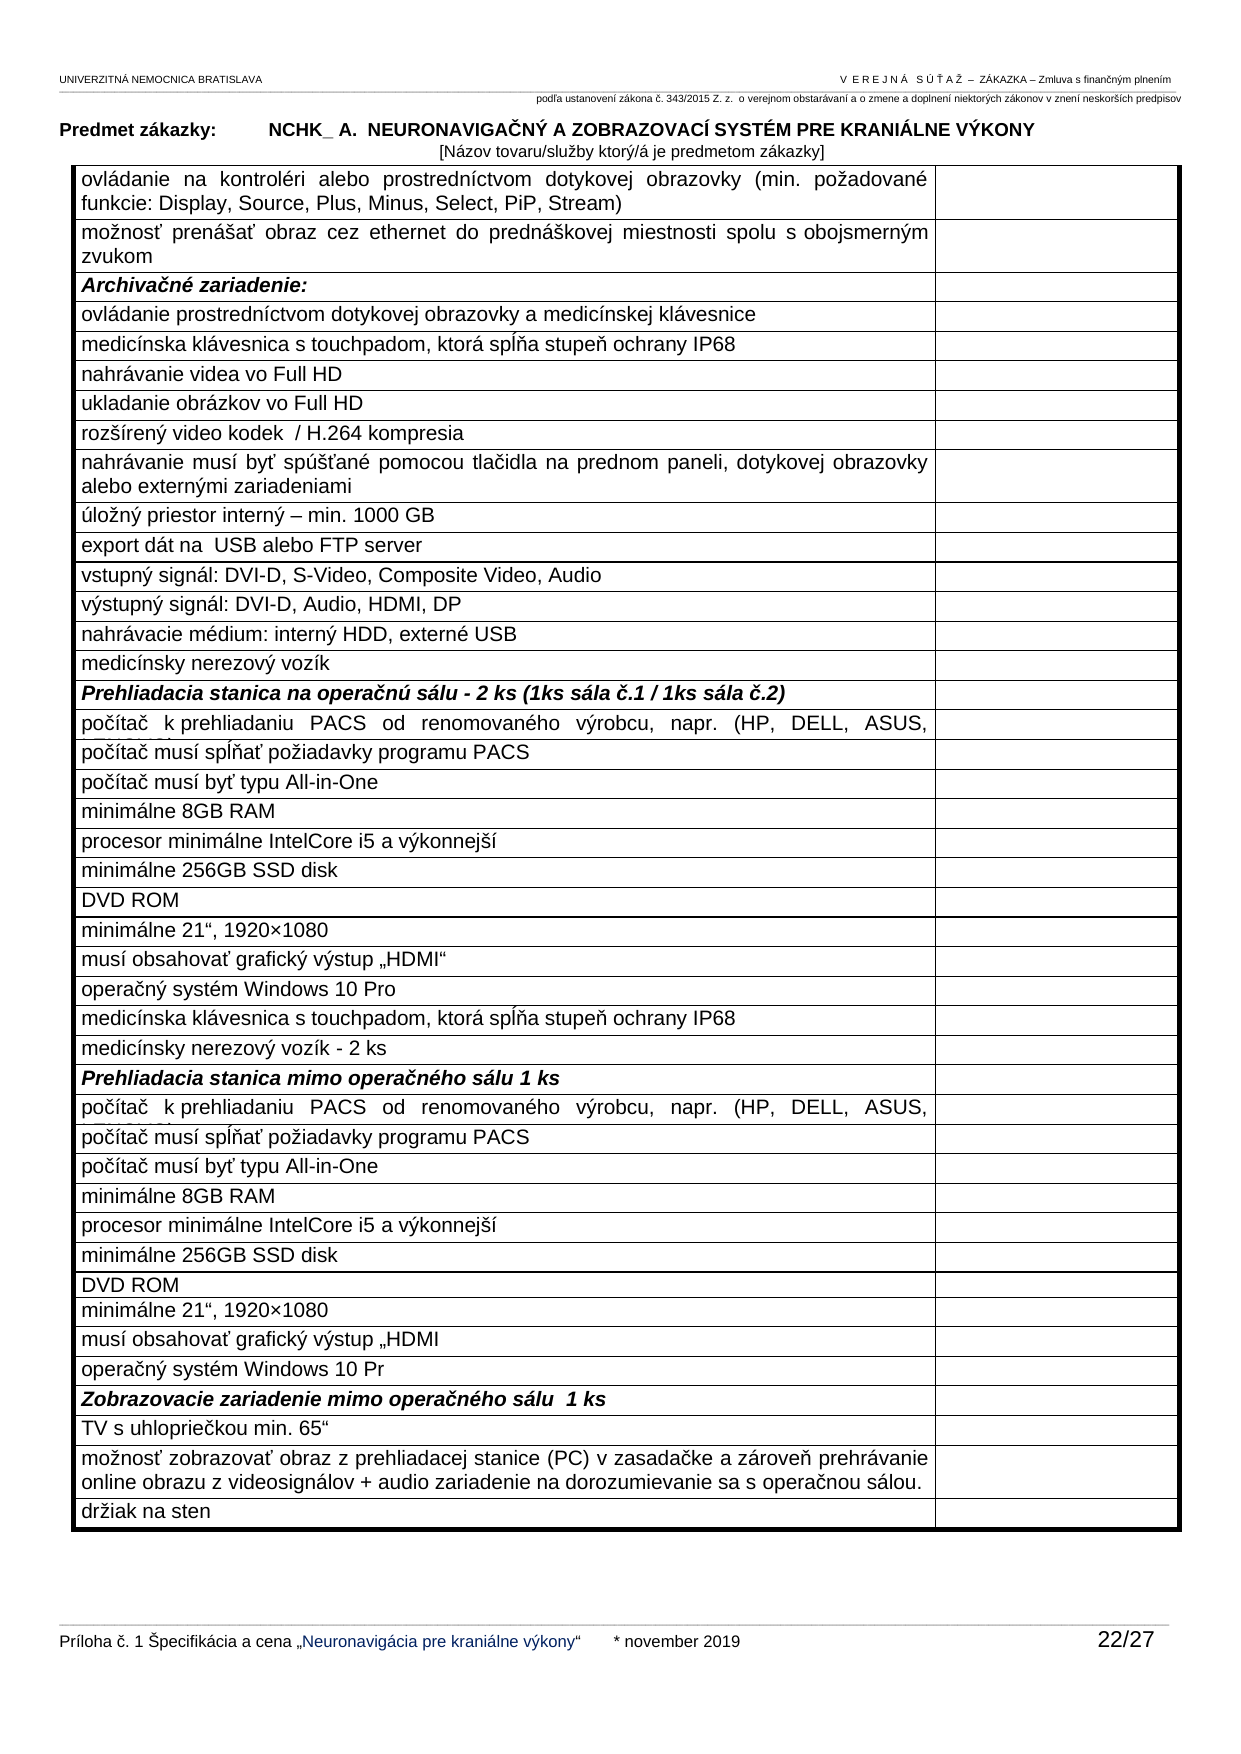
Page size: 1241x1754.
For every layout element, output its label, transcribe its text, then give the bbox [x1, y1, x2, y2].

table_cell držiak na sten [76, 1499, 935, 1527]
table_cell Archivačné zariadenie: [76, 273, 935, 301]
table_cell [936, 947, 1177, 976]
table_cell [936, 592, 1177, 621]
table_cell [936, 1184, 1177, 1212]
table_cell [936, 1327, 1177, 1356]
table_cell [936, 799, 1177, 828]
table_cell operačný systém Windows 10 Pro [76, 977, 935, 1005]
table_cell [936, 503, 1177, 532]
table_cell DVD ROM [76, 888, 935, 916]
table_cell výstupný signál: DVI-D, Audio, HDMI, DP [76, 592, 935, 621]
table_cell nahrávanie musí byť spúšťané pomocou tlačidla na prednom paneli, dotykovej obrazovky alebo externými zariadeniami [76, 450, 935, 502]
table_cell vstupný signál: DVI-D, S-Video, Composite Video, Audio [76, 563, 935, 591]
table_cell [936, 710, 1177, 739]
table_cell [936, 888, 1177, 916]
table_cell [936, 1416, 1177, 1444]
table_cell [936, 1213, 1177, 1242]
table_cell počítač musí spĺňať požiadavky programu PACS [76, 1125, 935, 1153]
table_cell [936, 450, 1177, 502]
table_cell počítač k prehliadaniu PACS od renomovaného výrobcu, napr. (HP, DELL, ASUS, LENOVO) [76, 1095, 935, 1123]
table_cell Prehliadacia stanica mimo operačného sálu 1 ks [76, 1065, 935, 1094]
table_cell ovládanie prostredníctvom dotykovej obrazovky a medicínskej klávesnice [76, 302, 935, 331]
table_cell [936, 302, 1177, 331]
table_cell minimálne 21“, 1920×1080 [76, 918, 935, 946]
table_cell [936, 977, 1177, 1005]
table_cell počítač musí byť typu All-in-One [76, 770, 935, 798]
table_cell [936, 918, 1177, 946]
table_cell [936, 1499, 1177, 1527]
table_cell export dát na USB alebo FTP server [76, 533, 935, 561]
table_cell [936, 858, 1177, 887]
table_cell [936, 1006, 1177, 1035]
table_cell [936, 681, 1177, 709]
table_cell [936, 622, 1177, 650]
table_cell [936, 740, 1177, 768]
table_cell operačný systém Windows 10 Pr [76, 1357, 935, 1385]
table_cell TV s uhlopriečkou min. 65“ [76, 1416, 935, 1444]
table_cell [936, 220, 1177, 272]
table_cell [936, 391, 1177, 419]
table_cell počítač k prehliadaniu PACS od renomovaného výrobcu, napr. (HP, DELL, ASUS, LENOVO) [76, 710, 935, 739]
table_cell [936, 1125, 1177, 1153]
table_cell minimálne 21“, 1920×1080 [76, 1298, 935, 1326]
table_cell ovládanie na kontroléri alebo prostredníctvom dotykovej obrazovky (min. požadované funkcie: Display, Source, Plus, Minus, Select, PiP, Stream) [76, 166, 935, 218]
table_cell medicínsky nerezový vozík - 2 ks [76, 1036, 935, 1064]
table_cell [936, 1446, 1177, 1498]
table_cell medicínska klávesnica s touchpadom, ktorá spĺňa stupeň ochrany IP68 [76, 1006, 935, 1035]
table_cell [936, 332, 1177, 360]
table_cell minimálne 8GB RAM [76, 799, 935, 828]
table_cell medicínsky nerezový vozík [76, 651, 935, 680]
table_cell [936, 563, 1177, 591]
table_cell DVD ROM [76, 1273, 935, 1297]
table_cell nahrávanie videa vo Full HD [76, 361, 935, 390]
table_cell minimálne 256GB SSD disk [76, 858, 935, 887]
table_cell minimálne 256GB SSD disk [76, 1243, 935, 1271]
table_cell [936, 1386, 1177, 1415]
table_cell procesor minimálne IntelCore i5 a výkonnejší [76, 829, 935, 857]
table_cell [936, 1036, 1177, 1064]
table_cell [936, 421, 1177, 449]
table_cell [936, 1154, 1177, 1183]
table_cell procesor minimálne IntelCore i5 a výkonnejší [76, 1213, 935, 1242]
table_cell [936, 1243, 1177, 1271]
table_cell [936, 1273, 1177, 1297]
table_cell musí obsahovať grafický výstup „HDMI“ [76, 947, 935, 976]
table_cell minimálne 8GB RAM [76, 1184, 935, 1212]
table_cell [936, 273, 1177, 301]
table_cell počítač musí byť typu All-in-One [76, 1154, 935, 1183]
table_cell [936, 829, 1177, 857]
table_cell rozšírený video kodek / H.264 kompresia [76, 421, 935, 449]
table_cell možnosť prenášať obraz cez ethernet do prednáškovej miestnosti spolu s obojsmerným zvukom [76, 220, 935, 272]
table_cell možnosť zobrazovať obraz z prehliadacej stanice (PC) v zasadačke a zároveň prehrávanie online obrazu z videosignálov + audio zariadenie na dorozumievanie sa s operačnou sálou. [76, 1446, 935, 1498]
table_cell medicínska klávesnica s touchpadom, ktorá spĺňa stupeň ochrany IP68 [76, 332, 935, 360]
table_cell [936, 1357, 1177, 1385]
table_cell [936, 166, 1177, 218]
table_cell musí obsahovať grafický výstup „HDMI [76, 1327, 935, 1356]
table_cell [936, 1095, 1177, 1123]
table_cell počítač musí spĺňať požiadavky programu PACS [76, 740, 935, 768]
table_cell [936, 651, 1177, 680]
table_cell Zobrazovacie zariadenie mimo operačného sálu 1 ks [76, 1386, 935, 1415]
table_cell [936, 533, 1177, 561]
table_cell [936, 361, 1177, 390]
table_cell [936, 1298, 1177, 1326]
table_cell nahrávacie médium: interný HDD, externé USB [76, 622, 935, 650]
table_cell ukladanie obrázkov vo Full HD [76, 391, 935, 419]
table_cell [936, 770, 1177, 798]
table_cell [936, 1065, 1177, 1094]
table_cell Prehliadacia stanica na operačnú sálu - 2 ks (1ks sála č.1 / 1ks sála č.2) [76, 681, 935, 709]
table_cell úložný priestor interný – min. 1000 GB [76, 503, 935, 532]
